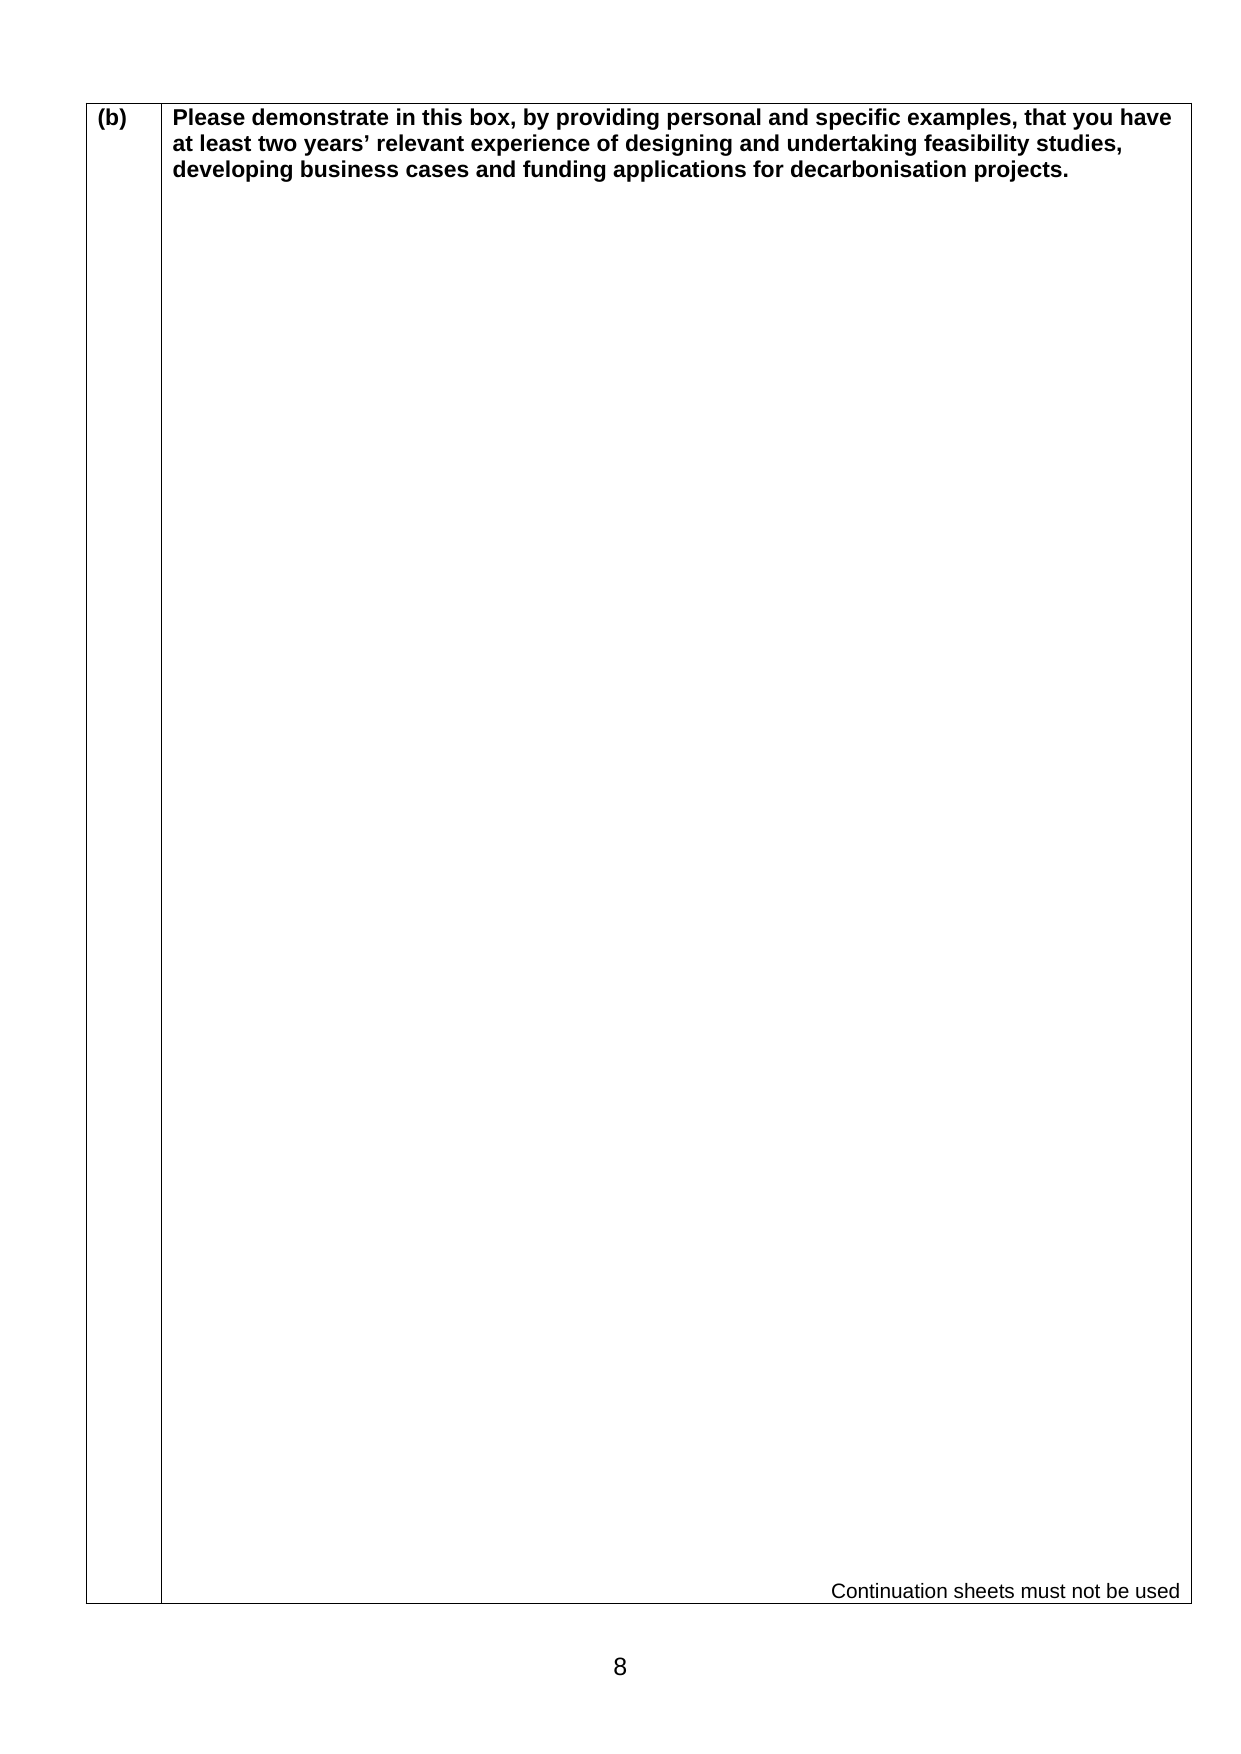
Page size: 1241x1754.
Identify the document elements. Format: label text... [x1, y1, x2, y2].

table_header Please demonstrate in this box, by providing personal and specific examples, that you have at least two years’ relevant experience of designing and undertaking feasibility studies, developing business cases and funding applications for decarbonisation projects. Continuation sheets must not be used [162, 104, 1191, 1603]
table_header (b) [87, 104, 161, 1603]
